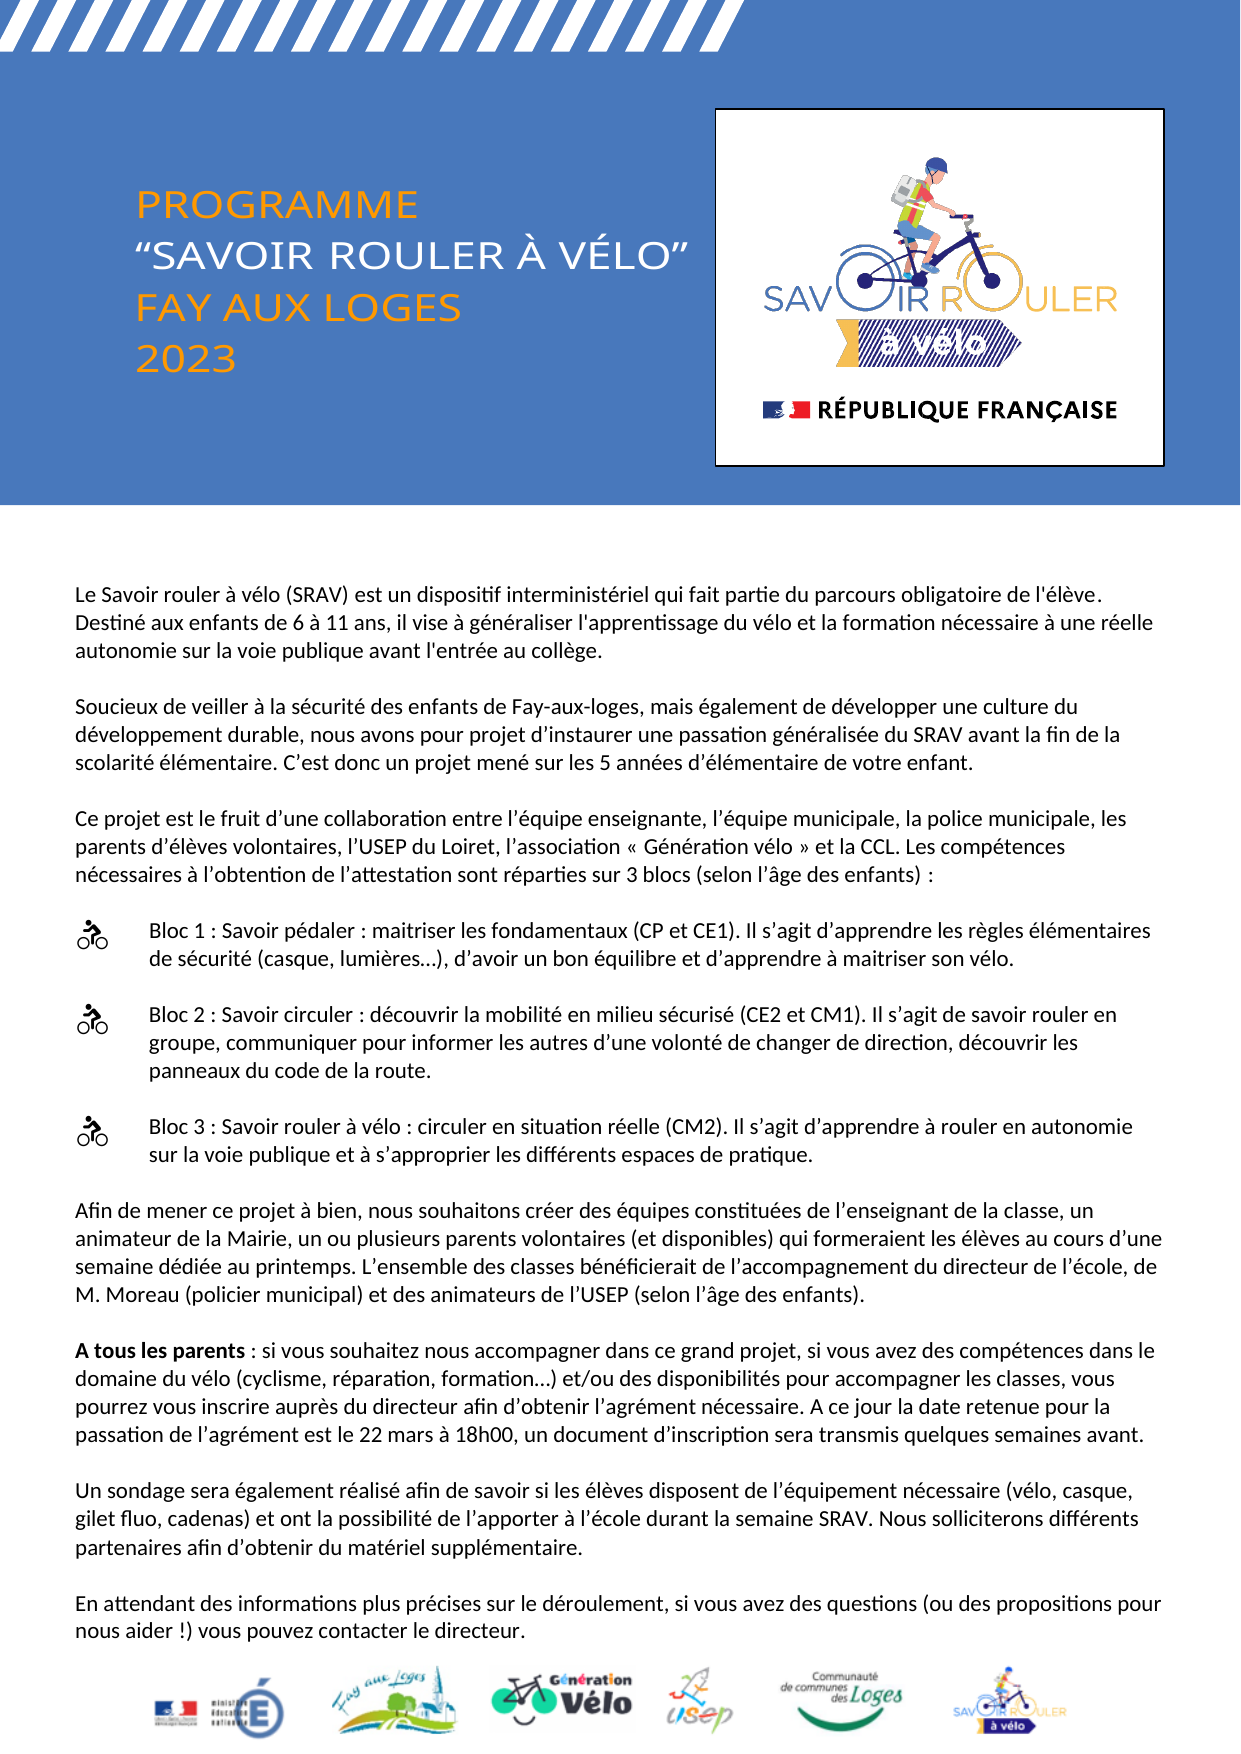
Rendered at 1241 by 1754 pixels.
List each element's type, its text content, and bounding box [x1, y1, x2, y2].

text PROGRAMME [135, 178, 1157, 229]
text A tous les parents : si vous souhaitez nous accompagner dans ce grand projet, si vous avez des compétences dans le domaine du vélo (cyclisme, réparation, formation…) et/ou des disponibilités pour accompagner les classes, vous pourrez vous inscrire auprès du directeur afin d’obtenir l’agrément nécessaire. A ce jour la date retenue pour la passation de l’agrément est le 22 mars à 18h00, un document d’inscription sera transmis quelques semaines avant. [75, 1336, 1165, 1448]
text “SAVOIR ROULER À VÉLO” [135, 229, 1157, 280]
picture [75, 1653, 1129, 1754]
text Le Savoir rouler à vélo (SRAV) est un dispositif interministériel qui fait partie du parcours obligatoire de l'élève. Destiné aux enfants de 6 à 11 ans, il vise à généraliser l'apprentissage du vélo et la formation nécessaire à une réelle autonomie sur la voie publique avant l'entrée au collège. [75, 580, 1165, 664]
text Un sondage sera également réalisé afin de savoir si les élèves disposent de l’équipement nécessaire (vélo, casque, gilet fluo, cadenas) et ont la possibilité de l’apporter à l’école durant la semaine SRAV. Nous solliciterons différents partenaires afin d’obtenir du matériel supplémentaire. [75, 1477, 1165, 1561]
text FAY AUX LOGES [134, 281, 1157, 332]
text Bloc 1 : Savoir pédaler : maitriser les fondamentaux (CP et CE1). Il s’agit d’apprendre les règles élémentaires de sécurité (casque, lumières…), d’avoir un bon équilibre et d’apprendre à maitriser son vélo. [149, 916, 1165, 972]
picture [75, 917, 110, 952]
text Ce projet est le fruit d’une collaboration entre l’équipe enseignante, l’équipe municipale, la police municipale, les parents d’élèves volontaires, l’USEP du Loiret, l’association « Génération vélo » et la CCL. Les compétences nécessaires à l’obtention de l’attestation sont réparties sur 3 blocs (selon l’âge des enfants) : [75, 804, 1165, 888]
text Soucieux de veiller à la sécurité des enfants de Fay-aux-loges, mais également de développer une culture du développement durable, nous avons pour projet d’instaurer une passation généralisée du SRAV avant la fin de la scolarité élémentaire. C’est donc un projet mené sur les 5 années d’élémentaire de votre enfant. [75, 692, 1165, 776]
text Bloc 2 : Savoir circuler : découvrir la mobilité en milieu sécurisé (CE2 et CM1). Il s’agit de savoir rouler en groupe, communiquer pour informer les autres d’une volonté de changer de direction, découvrir les panneaux du code de la route. [149, 1000, 1165, 1084]
text Bloc 3 : Savoir rouler à vélo : circuler en situation réelle (CM2). Il s’agit d’apprendre à rouler en autonomie sur la voie publique et à s’approprier les différents espaces de pratique. [149, 1112, 1165, 1168]
text En attendant des informations plus précises sur le déroulement, si vous avez des questions (ou des propositions pour nous aider !) vous pouvez contacter le directeur. [75, 1589, 1165, 1645]
picture [75, 1113, 110, 1149]
picture [75, 1001, 110, 1037]
text Afin de mener ce projet à bien, nous souhaitons créer des équipes constituées de l’enseignant de la classe, un animateur de la Mairie, un ou plusieurs parents volontaires (et disponibles) qui formeraient les élèves au cours d’une semaine dédiée au printemps. L’ensemble des classes bénéficierait de l’accompagnement du directeur de l’école, de M. Moreau (policier municipal) et des animateurs de l’USEP (selon l’âge des enfants). [75, 1196, 1165, 1308]
text 2023 [135, 332, 1157, 383]
picture [762, 155, 1024, 178]
